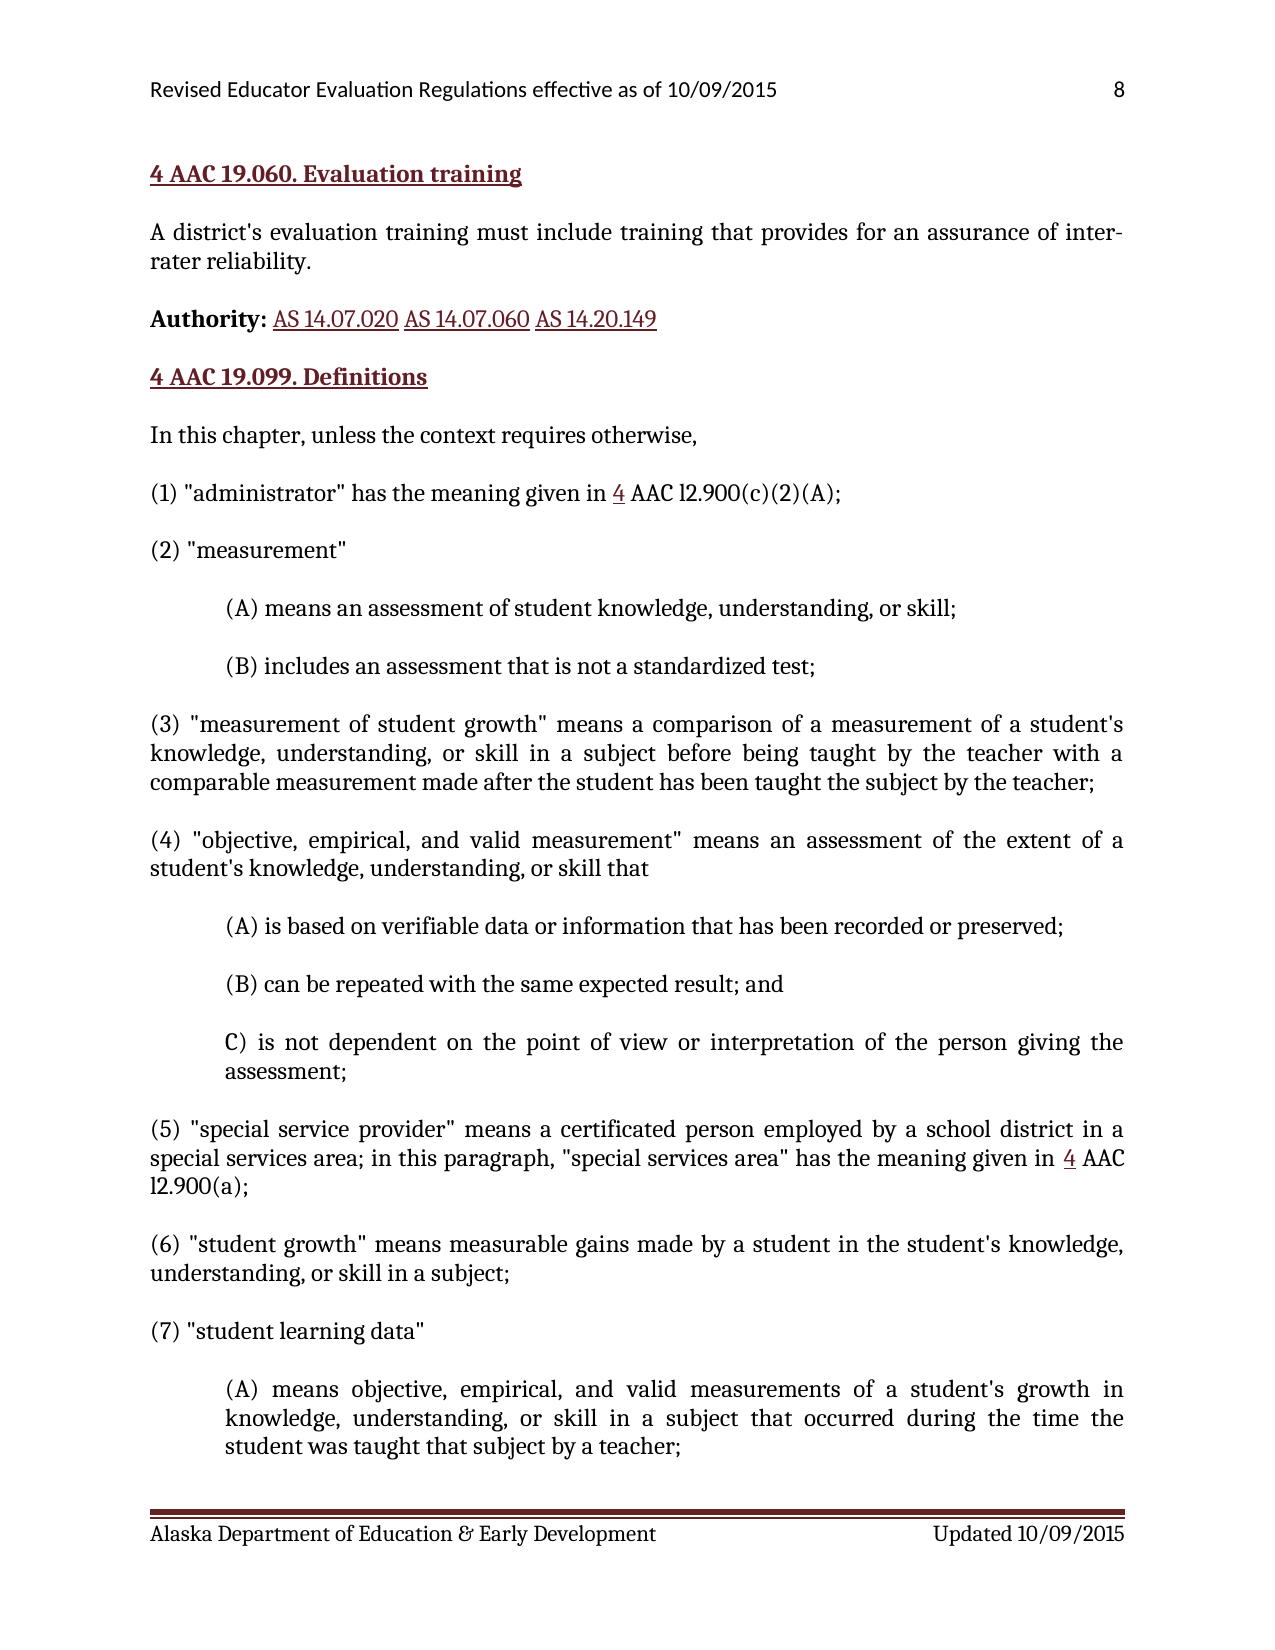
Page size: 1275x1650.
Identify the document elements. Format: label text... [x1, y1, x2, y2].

text (6) "student growth" means measurable gains made by a student in the student's knowledge, understanding, or skill in a subject; [150, 1230, 1125, 1288]
text 4 AAC 19.060. Evaluation training [150, 160, 1125, 189]
text (2) "measurement" [150, 536, 1125, 565]
text (1) "administrator" has the meaning given in 4 AAC l2.900(c)(2)(A); [150, 478, 1125, 507]
text (5) "special service provider" means a certificated person employed by a school district in a special services area; in this paragraph, "special services area" has the meaning given in 4 AAC l2.900(a); [150, 1115, 1125, 1201]
text (4) "objective, empirical, and valid measurement" means an assessment of the extent of a student's knowledge, understanding, or skill that [150, 826, 1125, 883]
text (B) can be repeated with the same expected result; and [225, 970, 1125, 999]
text (7) "student learning data" [150, 1317, 1125, 1346]
text C) is not dependent on the point of view or interpretation of the person giving the assessment; [225, 1028, 1125, 1086]
text (A) is based on verifiable data or information that has been recorded or preserved; [225, 912, 1125, 941]
text In this chapter, unless the context requires otherwise, [150, 421, 1125, 449]
text (A) means objective, empirical, and valid measurements of a student's growth in knowledge, understanding, or skill in a subject that occurred during the time the student was taught that subject by a teacher; [225, 1375, 1125, 1461]
text (3) "measurement of student growth" means a comparison of a measurement of a student's knowledge, understanding, or skill in a subject before being taught by the teacher with a comparable measurement made after the student has been taught the subject by the teacher; [150, 710, 1125, 796]
text (A) means an assessment of student knowledge, understanding, or skill; [225, 594, 1125, 623]
text 4 AAC 19.099. Definitions [150, 363, 1125, 391]
text A district's evaluation training must include training that provides for an assurance of inter-rater reliability. [150, 218, 1125, 276]
text (B) includes an assessment that is not a standardized test; [225, 652, 1125, 681]
text Authority: AS 14.07.020 AS 14.07.060 AS 14.20.149 [150, 305, 1125, 333]
